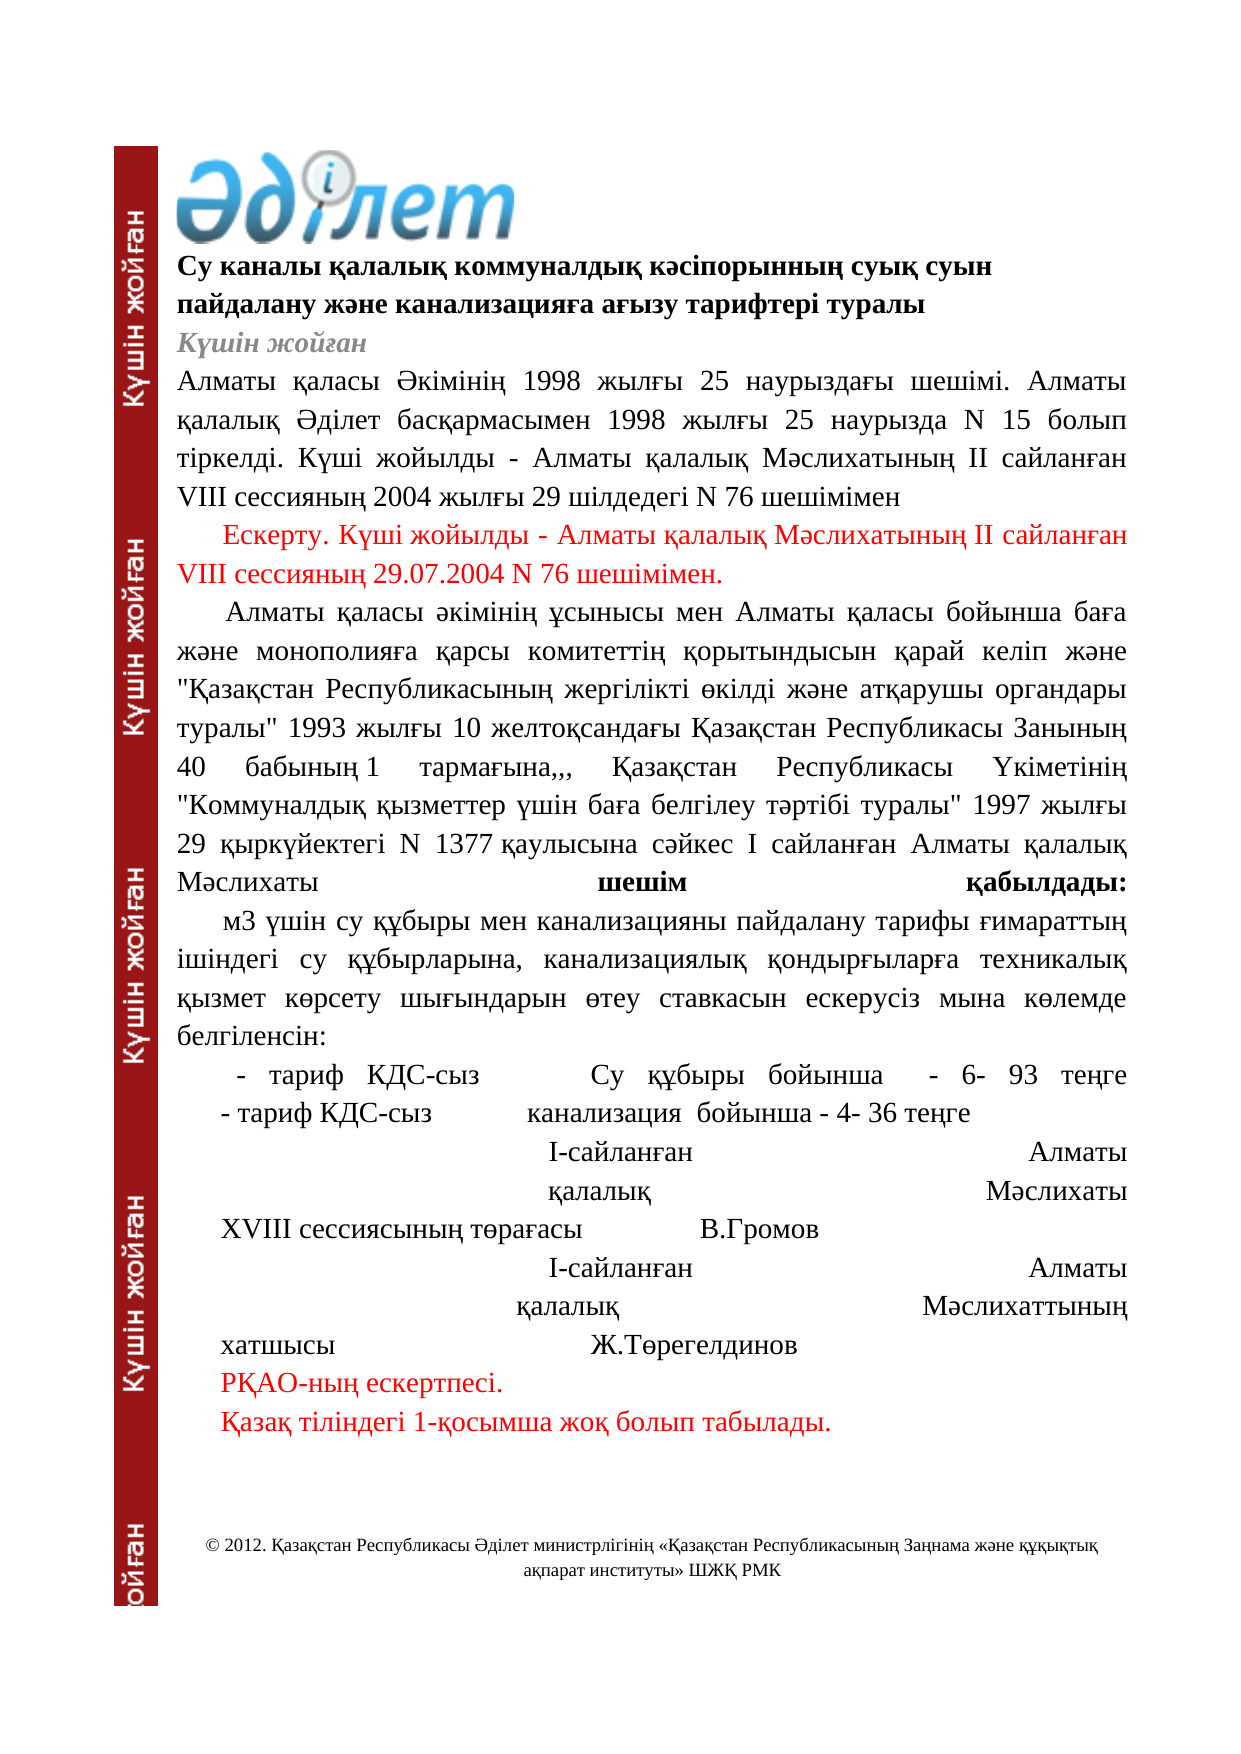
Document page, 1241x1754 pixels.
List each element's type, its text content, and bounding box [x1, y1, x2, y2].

picture [114, 1360, 158, 1365]
picture [114, 358, 158, 363]
picture [114, 146, 158, 248]
text І-сайланған Алматы қалалық Мәслихаты XVIII сессиясының төрағасы В.Громов [112, 1134, 1128, 1245]
picture [114, 1581, 158, 1606]
picture [114, 1052, 158, 1057]
text РҚАО-ның ескертпесі. [112, 1365, 1128, 1399]
text - тариф КДС-сыз Су құбыры бойынша - 6- 93 теңге - тариф КДС-сыз канализация бойынша - 4- 36 теңге [112, 1057, 1128, 1129]
text Алматы қаласы әкімінің ұсынысы мен Алматы қаласы бойынша баға және монополияға қарсы комитеттің қорытындысын қарай келіп және "Қазақстан Республикасының жергілікті өкілді және атқарушы органдары туралы" 1993 жылғы 10 желтоқсандағы Қазақстан Республикасы Занының 40 бабының 1 тармағына,,, Қазақстан Республикасы Үкіметінің "Коммуналдық қызметтер үшін баға белгілеу тәртібі туралы" 1997 жылғы 29 қыркүйектегі N 1377 қаулысына сәйкес І сайланған Алматы қалалық Мәслихаты шешім қабылдады: м3 үшін су құбыры мен канализацияны пайдалану тарифы ғимараттың ішіндегі су құбырларына, канализациялық қондырғыларға техникалық қызмет көрсету шығындарын өтеу ставкасын ескерусіз мына көлемде белгіленсін: [112, 594, 1128, 1052]
text Қазақ тіліндегі 1-қосымша жоқ болып табылады. [112, 1404, 1128, 1437]
text Су каналы қалалық коммуналдық кәсіпорынның суық суын пайдалану және канализацияға ағызу тарифтері туралы [112, 248, 1128, 320]
picture [114, 589, 158, 594]
picture [114, 1399, 158, 1404]
text Алматы қаласы Әкiмiнің 1998 жылғы 25 наурыздағы шешімі. Алматы қалалық Әділет басқармасымен 1998 жылғы 25 наурызда N 15 болып тіркелді. Күші жойылды - Алматы қалалық Мәслихатының ІI сайланған VIII сессияның 2004 жылғы 29 шілдедегі N 76 шешімімен [112, 363, 1128, 512]
picture [114, 512, 158, 517]
text І-сайланған Алматы қалалық Мәслихаттының хатшысы Ж.Төрегелдинов [112, 1250, 1128, 1360]
picture [114, 320, 158, 325]
picture [114, 1245, 158, 1250]
text Күшін жойған [112, 325, 1128, 358]
text © 2012. Қазақстан Республикасы Әділет министрлігінің «Қазақстан Республикасының Заңнама және құқықтық ақпарат институты» ШЖҚ РМК [112, 1534, 1128, 1581]
picture [176, 150, 515, 244]
picture [114, 1129, 158, 1134]
text Ескерту. Күші жойылды - Алматы қалалық Мәслихатының ІI сайланған VIII сессияның 29.07.2004 N 76 шешімімен. [112, 517, 1128, 589]
picture [114, 1437, 158, 1534]
